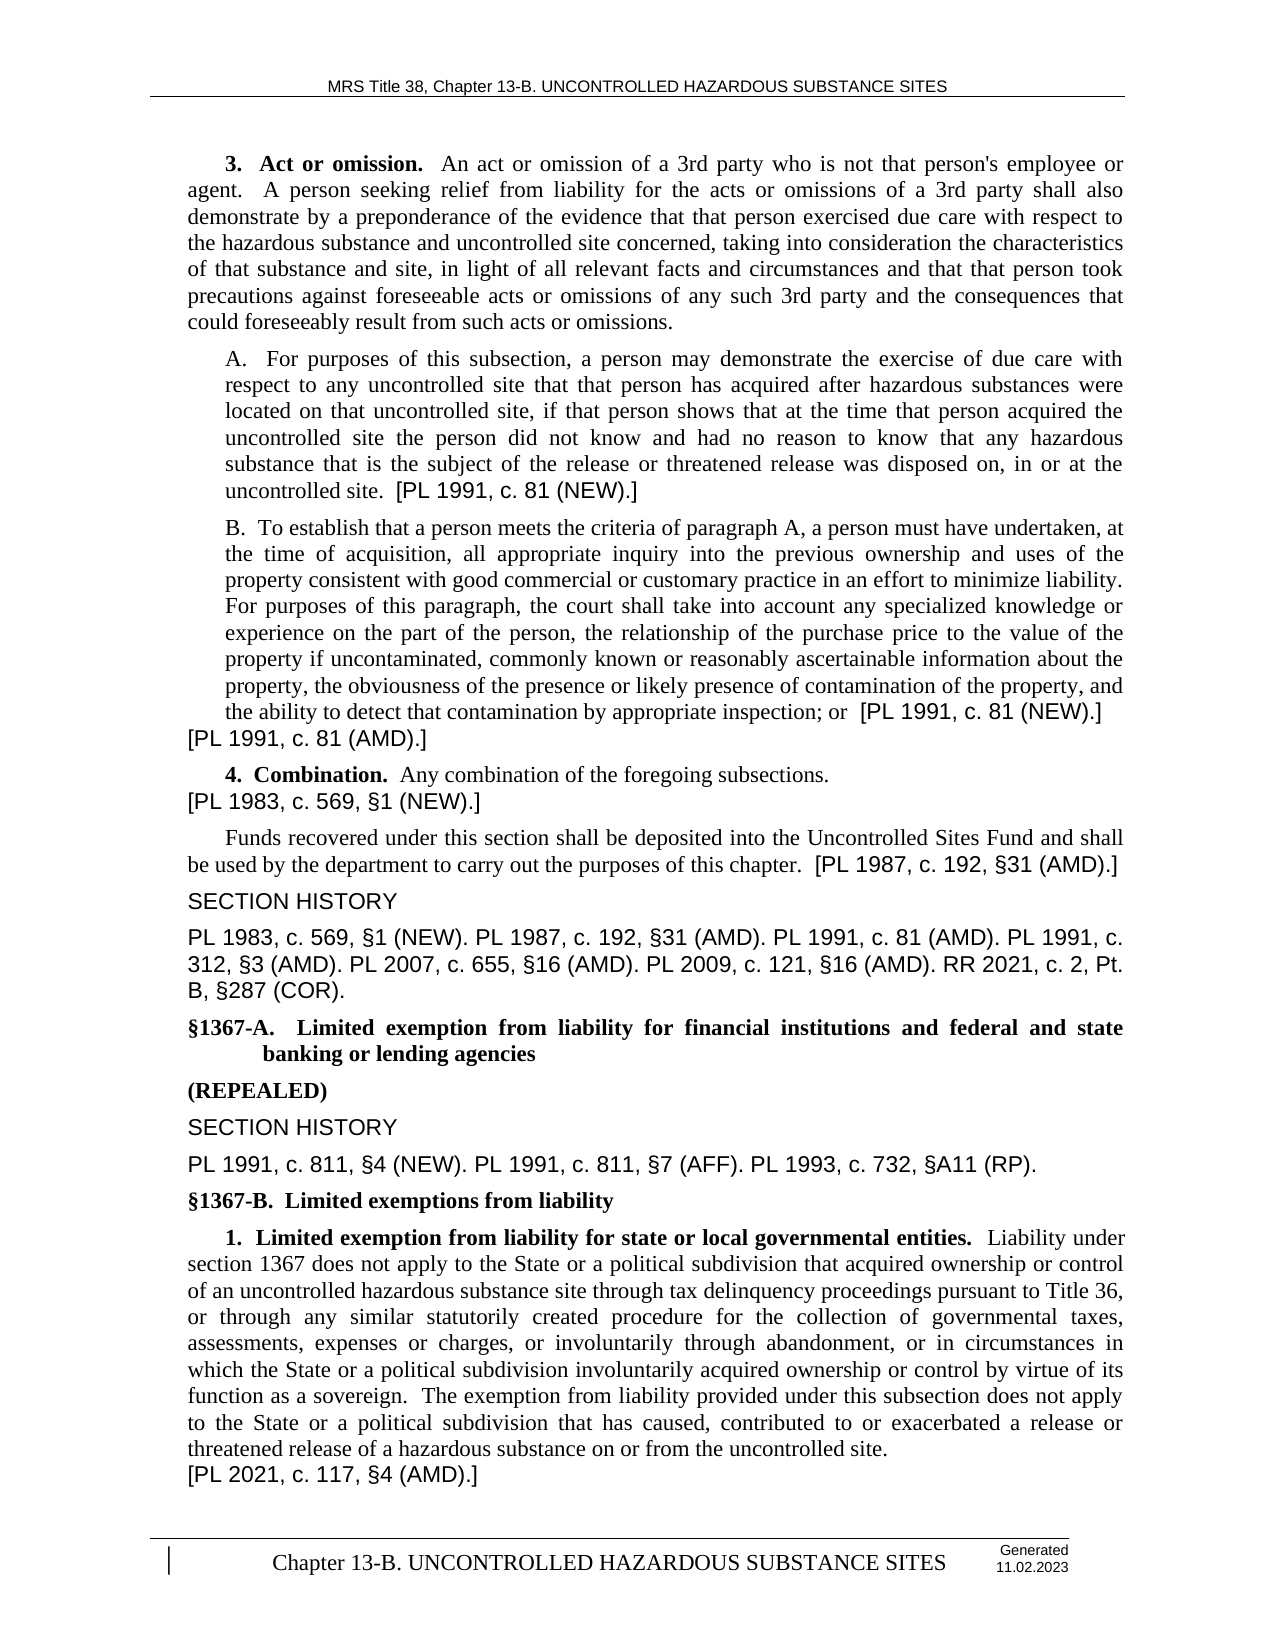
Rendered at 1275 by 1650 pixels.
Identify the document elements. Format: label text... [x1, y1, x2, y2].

text B. To establish that a person meets the criteria of paragraph A, a person must have undertaken, at the time of acquisition, all appropriate inquiry into the previous ownership and uses of the property consistent with good commercial or customary practice in an effort to minimize liability. For purposes of this paragraph, the court shall take into account any specialized knowledge or experience on the part of the person, the relationship of the purchase price to the value of the property if uncontaminated, commonly known or reasonably ascertainable information about the property, the obviousness of the presence or likely presence of contamination of the property, and the ability to detect that contamination by appropriate inspection; or [PL 1991, c. 81 (NEW).] [225, 513, 1125, 724]
text SECTION HISTORY [187, 1114, 1125, 1140]
text [PL 2021, c. 117, §4 (AMD).] [187, 1461, 1125, 1488]
text (REPEALED) [187, 1077, 1125, 1103]
text PL 1991, c. 811, §4 (NEW). PL 1991, c. 811, §7 (AFF). PL 1993, c. 732, §A11 (RP). [187, 1151, 1125, 1177]
text 1. Limited exemption from liability for state or local governmental entities. Liability under section 1367 does not apply to the State or a political subdivision that acquired ownership or control of an uncontrolled hazardous substance site through tax delinquency proceedings pursuant to Title 36, or through any similar statutorily created procedure for the collection of governmental taxes, assessments, expenses or charges, or involuntarily through abandonment, or in circumstances in which the State or a political subdivision involuntarily acquired ownership or control by virtue of its function as a sovereign. The exemption from liability provided under this subsection does not apply to the State or a political subdivision that has caused, contributed to or exacerbated a release or threatened release of a hazardous substance on or from the uncontrolled site. [187, 1224, 1125, 1461]
text §1367-A. Limited exemption from liability for financial institutions and federal and state banking or lending agencies [187, 1014, 1125, 1067]
text 3. Act or omission. An act or omission of a 3rd party who is not that person's employee or agent. A person seeking relief from liability for the acts or omissions of a 3rd party shall also demonstrate by a preponderance of the evidence that that person exercised due care with respect to the hazardous substance and uncontrolled site concerned, taking into consideration the characteristics of that substance and site, in light of all relevant facts and circumstances and that that person took precautions against foreseeable acts or omissions of any such 3rd party and the consequences that could foreseeably result from such acts or omissions. [187, 150, 1125, 334]
text [PL 1983, c. 569, §1 (NEW).] [187, 788, 1125, 814]
text SECTION HISTORY [187, 888, 1125, 914]
text 4. Combination. Any combination of the foregoing subsections. [187, 761, 1125, 788]
text Funds recovered under this section shall be deposited into the Uncontrolled Sites Fund and shall be used by the department to carry out the purposes of this chapter. [PL 1987, c. 192, §31 (AMD).] [187, 824, 1125, 877]
text [PL 1991, c. 81 (AMD).] [187, 724, 1125, 751]
text §1367-B. Limited exemptions from liability [187, 1187, 1125, 1214]
text PL 1983, c. 569, §1 (NEW). PL 1987, c. 192, §31 (AMD). PL 1991, c. 81 (AMD). PL 1991, c. 312, §3 (AMD). PL 2007, c. 655, §16 (AMD). PL 2009, c. 121, §16 (AMD). RR 2021, c. 2, Pt. B, §287 (COR). [187, 924, 1125, 1003]
text A. For purposes of this subsection, a person may demonstrate the exercise of due care with respect to any uncontrolled site that that person has acquired after hazardous substances were located on that uncontrolled site, if that person shows that at the time that person acquired the uncontrolled site the person did not know and had no reason to know that any hazardous substance that is the subject of the release or threatened release was disposed on, in or at the uncontrolled site. [PL 1991, c. 81 (NEW).] [225, 345, 1125, 503]
